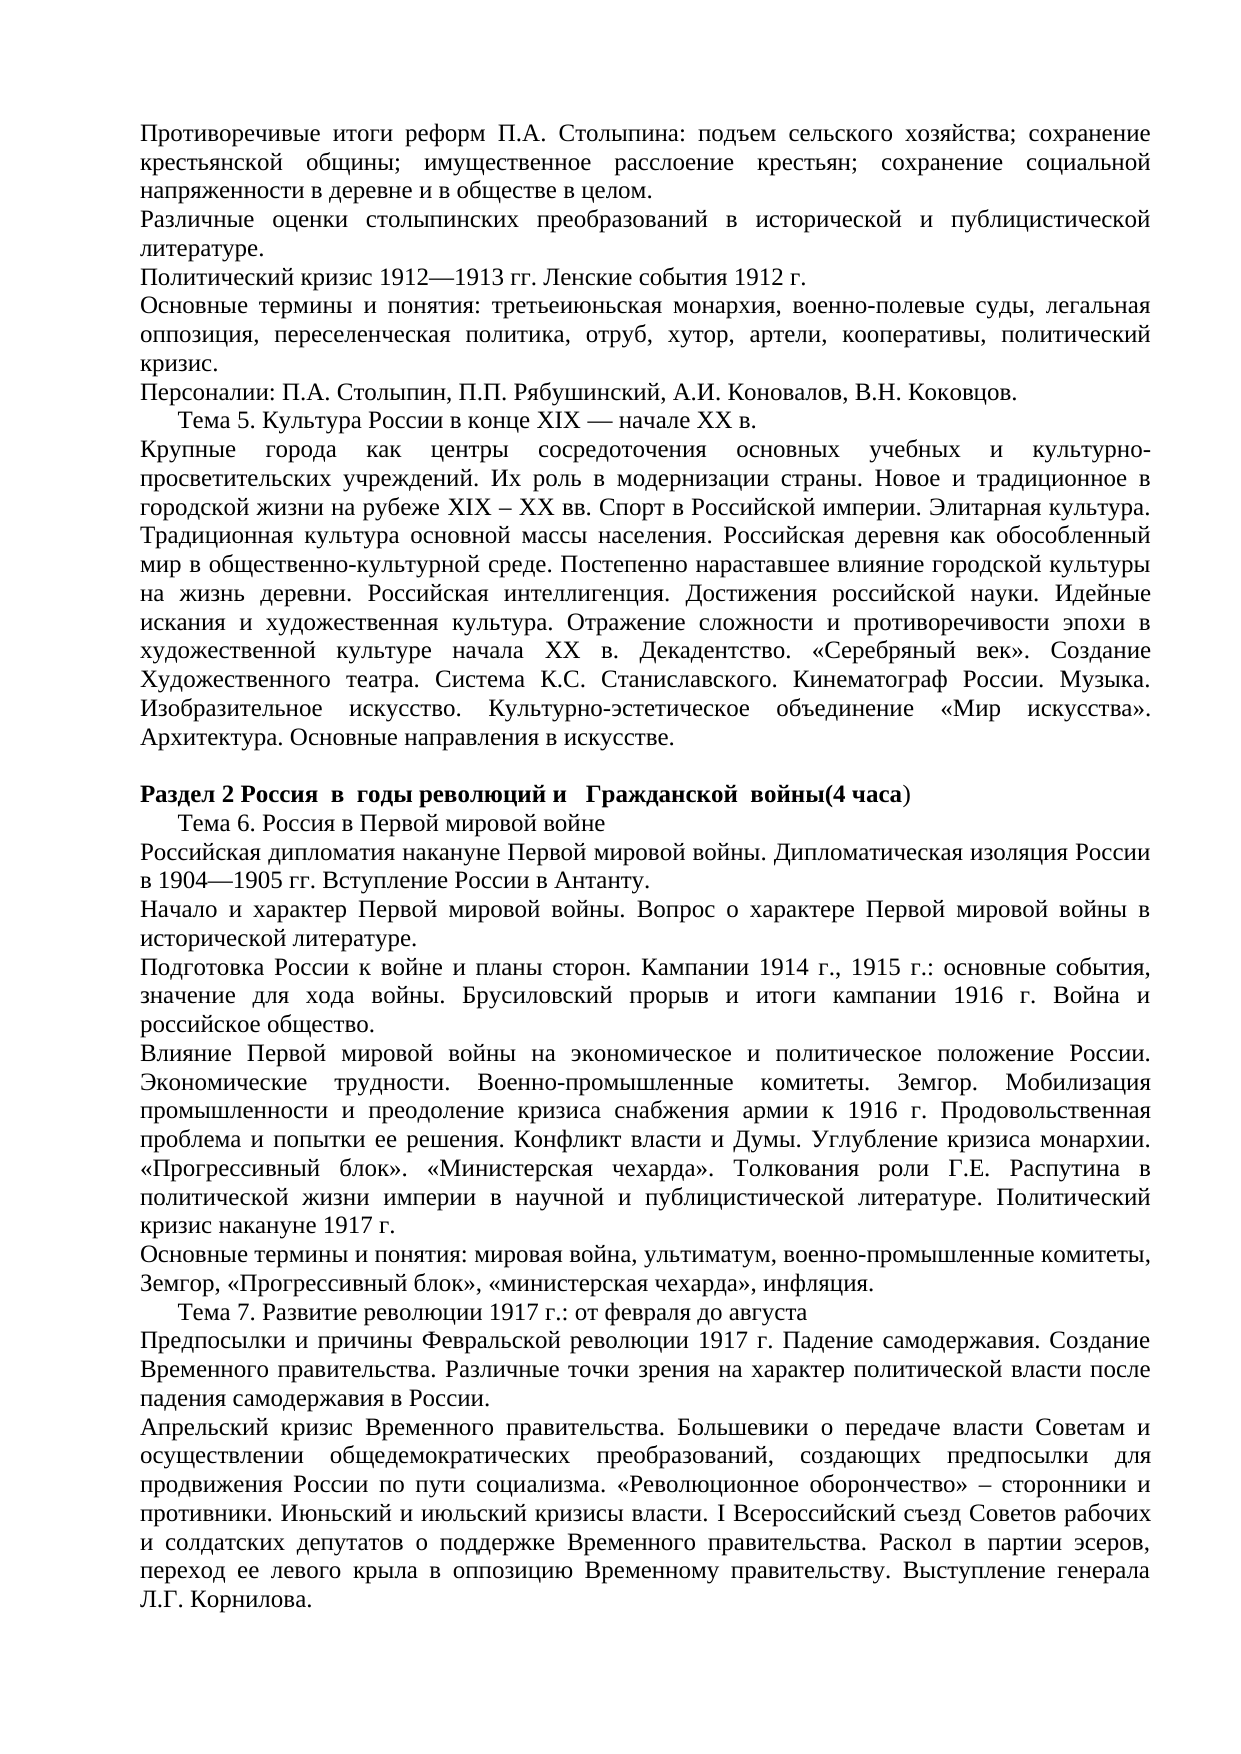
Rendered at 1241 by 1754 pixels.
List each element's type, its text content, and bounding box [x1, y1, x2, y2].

text Предпосылки и причины Февральской революции 1917 г. Падение самодержавия. Создание Временного правительства. Различные точки зрения на характер политической власти после падения самодержавия в России. [140, 1326, 1152, 1412]
text Персоналии: П.А. Столыпин, П.П. Рябушинский, А.И. Коновалов, В.Н. Коковцов. [140, 377, 1152, 406]
text Начало и характер Первой мировой войны. Вопрос о характере Первой мировой войны в исторической литературе. [140, 894, 1152, 952]
text Политический кризис 1912—1913 гг. Ленские события 1912 г. [140, 262, 1152, 291]
text Крупные города как центры сосредоточения основных учебных и культурно-просветительских учреждений. Их роль в модернизации страны. Новое и традиционное в городской жизни на рубеже XIX – ХХ вв. Спорт в Российской империи. Элитарная культура. Традиционная культура основной массы населения. Российская деревня как обособленный мир в общественно-культурной среде. Постепенно нараставшее влияние городской культуры на жизнь деревни. Российская интеллигенция. Достижения российской науки. Идейные искания и художественная культура. Отражение сложности и противоречивости эпохи в художественной культуре начала XX в. Декадентство. «Серебряный век». Создание Художественного театра. Система К.С. Станиславского. Кинематограф России. Музыка. Изобразительное искусство. Культурно-эстетическое объединение «Мир искусства». Архитектура. Основные направления в искусстве. [140, 434, 1152, 751]
text Тема 5. Культура России в конце XIX — начале ХХ в. [177, 406, 1152, 434]
text Подготовка России к войне и планы сторон. Кампании 1914 г., 1915 г.: основные события, значение для хода войны. Брусиловский прорыв и итоги кампании 1916 г. Война и российское общество. [140, 952, 1152, 1038]
text Раздел 2 Россия в годы революций и Гражданской войны(4 часа) [140, 779, 1152, 808]
text Тема 6. Россия в Первой мировой войне [177, 808, 1152, 837]
text Противоречивые итоги реформ П.А. Столыпина: подъем сельского хозяйства; сохранение крестьянской общины; имущественное расслоение крестьян; сохранение социальной напряженности в деревне и в обществе в целом. [140, 118, 1152, 204]
text Апрельский кризис Временного правительства. Большевики о передаче власти Советам и осуществлении общедемократических преобразований, создающих предпосылки для продвижения России по пути социализма. «Революционное оборончество» – сторонники и противники. Июньский и июльский кризисы власти. I Всероссийский съезд Советов рабочих и солдатских депутатов о поддержке Временного правительства. Раскол в партии эсеров, переход ее левого крыла в оппозицию Временному правительству. Выступление генерала Л.Г. Корнилова. [140, 1412, 1152, 1613]
text Российская дипломатия накануне Первой мировой войны. Дипломатическая изоляция России в 1904—1905 гг. Вступление России в Антанту. [140, 837, 1152, 894]
text Различные оценки столыпинских преобразований в исторической и публицистической литературе. [140, 204, 1152, 262]
text Тема 7. Развитие революции 1917 г.: от февраля до августа [177, 1297, 1152, 1326]
text Влияние Первой мировой войны на экономическое и политическое положение России. Экономические трудности. Военно-промышленные комитеты. Земгор. Мобилизация промышленности и преодоление кризиса снабжения армии к 1916 г. Продовольственная проблема и попытки ее решения. Конфликт власти и Думы. Углубление кризиса монархии. «Прогрессивный блок». «Министерская чехарда». Толкования роли Г.Е. Распутина в политической жизни империи в научной и публицистической литературе. Политический кризис накануне 1917 г. [140, 1038, 1152, 1239]
text Основные термины и понятия: мировая война, ультиматум, военно-промышленные комитеты, Земгор, «Прогрессивный блок», «министерская чехарда», инфляция. [140, 1239, 1152, 1297]
text Основные термины и понятия: третьеиюньская монархия, военно-полевые суды, легальная оппозиция, переселенческая политика, отруб, хутор, артели, кооперативы, политический кризис. [140, 291, 1152, 377]
